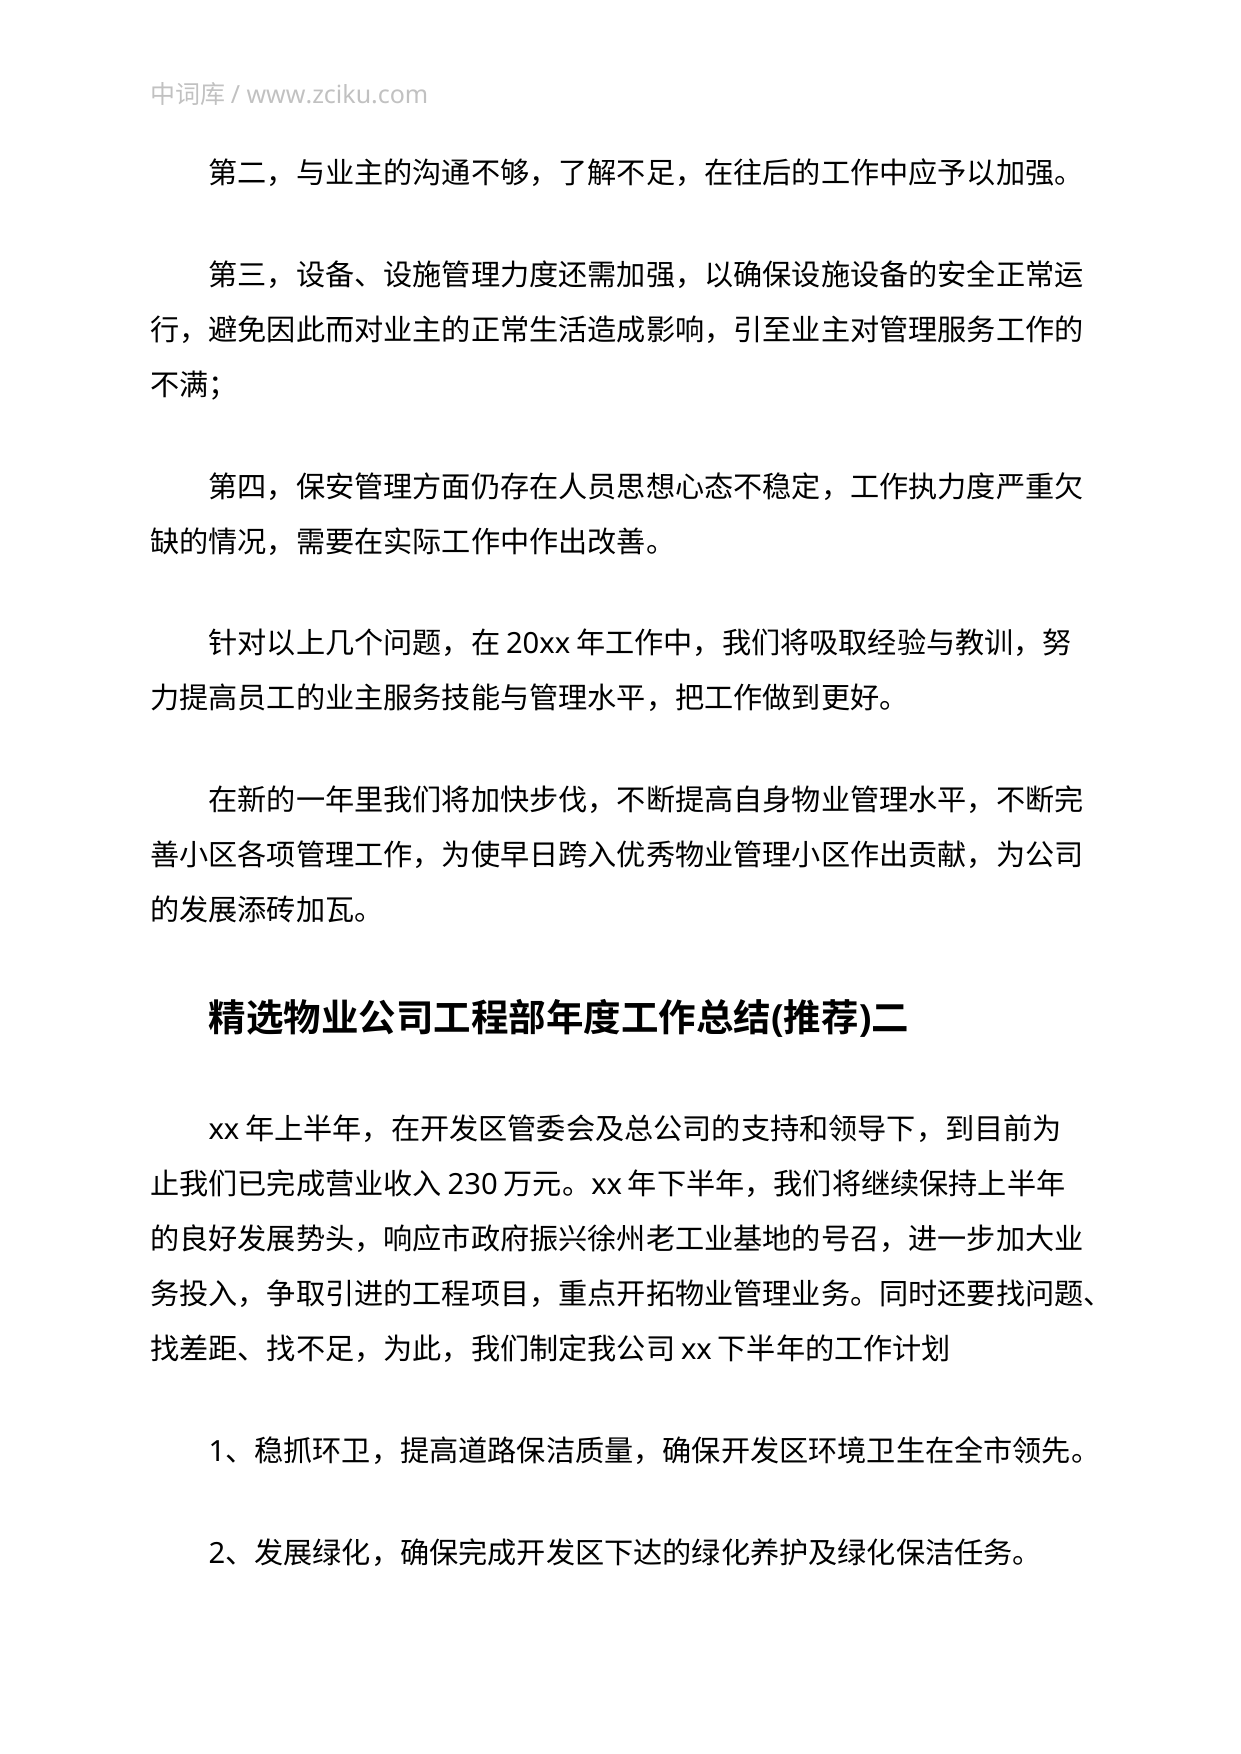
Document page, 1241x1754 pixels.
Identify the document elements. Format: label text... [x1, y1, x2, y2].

text 第四，保安管理方面仍存在人员思想心态不稳定，工作执力度严重欠缺的情况，需要在实际工作中作出改善。 [150, 463, 1090, 561]
text 第二，与业主的沟通不够，了解不足，在往后的工作中应予以加强。 [150, 150, 1090, 192]
text 1、稳抓环卫，提高道路保洁质量，确保开发区环境卫生在全市领先。 [150, 1428, 1090, 1470]
text 精选物业公司工程部年度工作总结(推荐)二 [150, 988, 1090, 1043]
text 在新的一年里我们将加快步伐，不断提高自身物业管理水平，不断完善小区各项管理工作，为使早日跨入优秀物业管理小区作出贡献，为公司的发展添砖加瓦。 [150, 777, 1090, 929]
text xx年上半年，在开发区管委会及总公司的支持和领导下，到目前为止我们已完成营业收入230万元。xx年下半年，我们将继续保持上半年的良好发展势头，响应市政府振兴徐州老工业基地的号召，进一步加大业务投入，争取引进的工程项目，重点开拓物业管理业务。同时还要找问题、找差距、找不足，为此，我们制定我公司xx下半年的工作计划 [150, 1106, 1090, 1368]
text 2、发展绿化，确保完成开发区下达的绿化养护及绿化保洁任务。 [150, 1530, 1090, 1572]
text 针对以上几个问题，在20xx年工作中，我们将吸取经验与教训，努力提高员工的业主服务技能与管理水平，把工作做到更好。 [150, 620, 1090, 717]
text 第三，设备、设施管理力度还需加强，以确保设施设备的安全正常运行，避免因此而对业主的正常生活造成影响，引至业主对管理服务工作的不满； [150, 252, 1090, 404]
